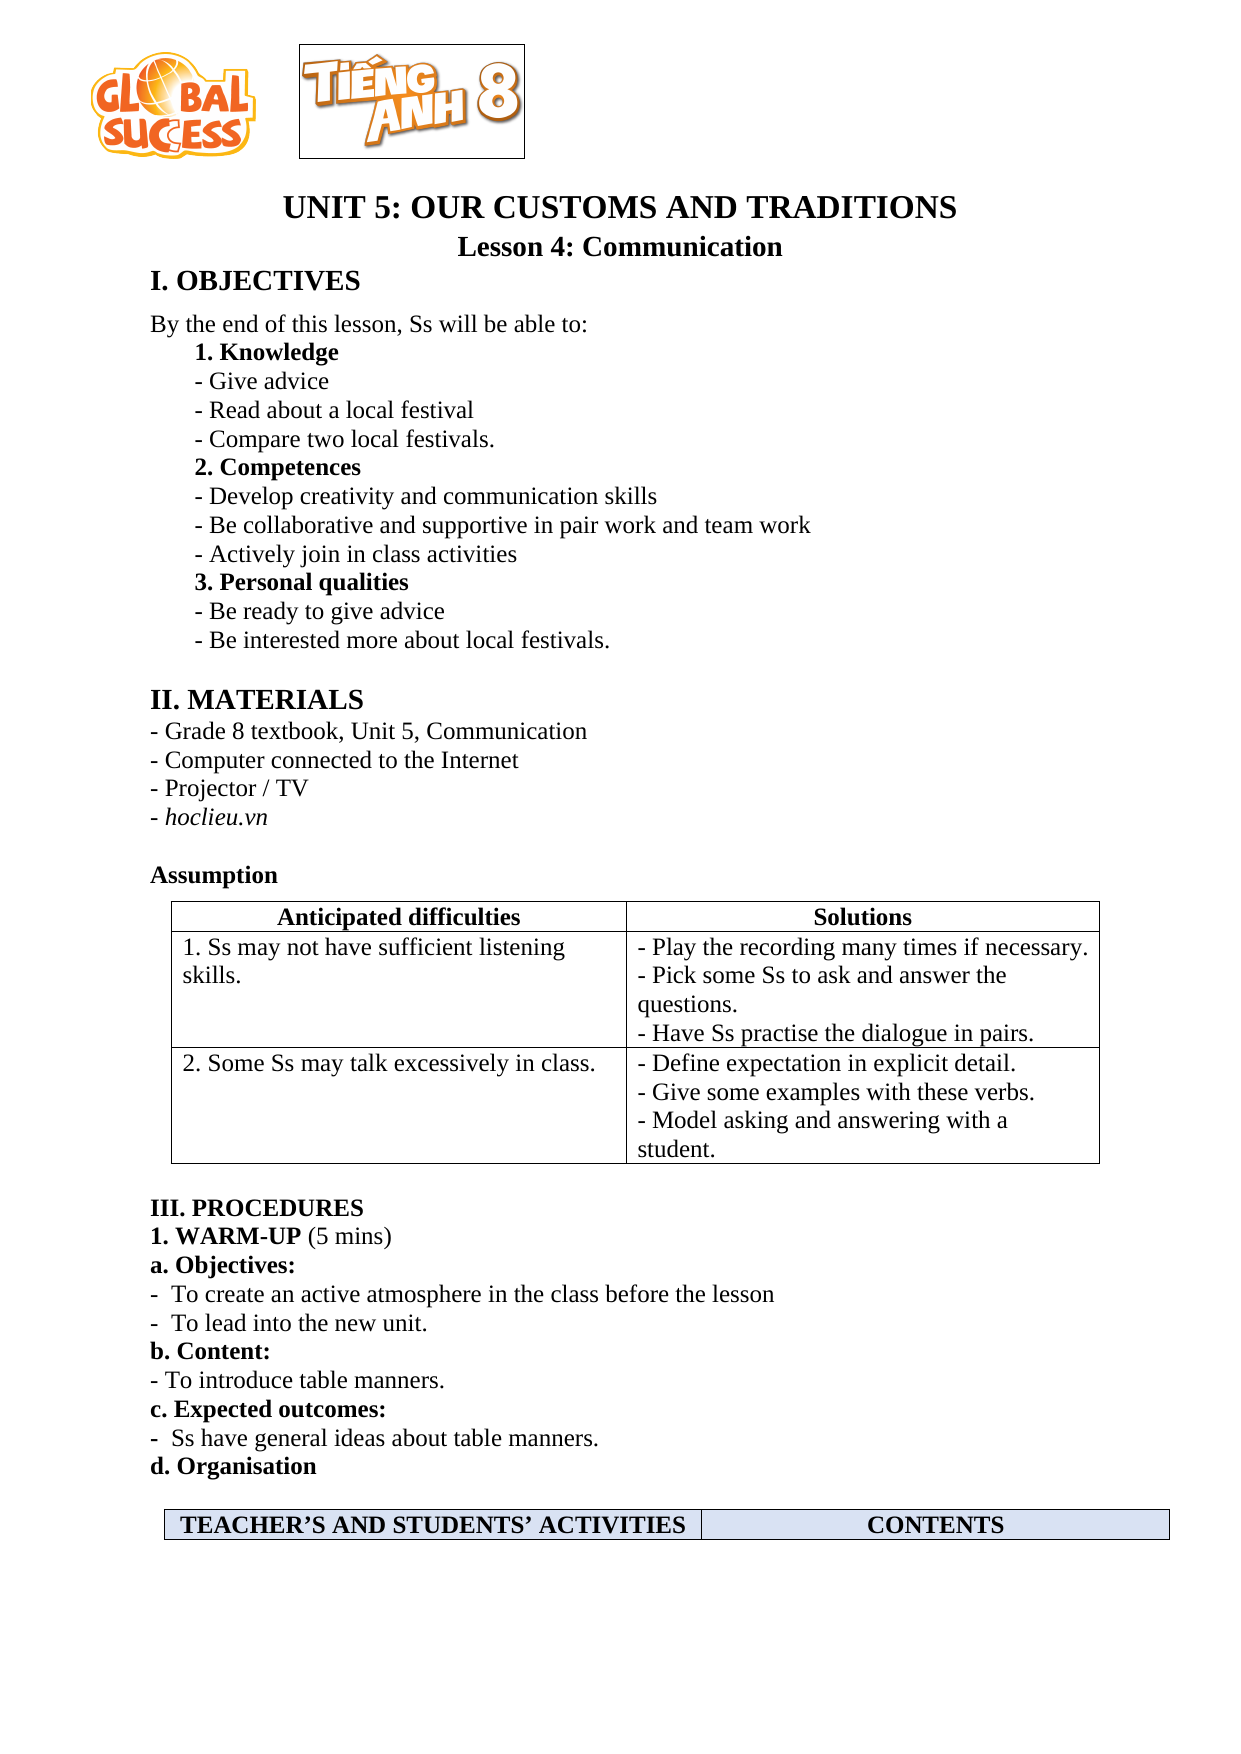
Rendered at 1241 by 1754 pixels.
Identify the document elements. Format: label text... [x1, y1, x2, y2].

table_header Anticipated difficulties [172, 902, 626, 931]
text 1. Knowledge [150, 337, 1090, 366]
text UNIT 5: OUR CUSTOMS AND TRADITIONS [150, 187, 1090, 225]
text 1. WARM-UP (5 mins) [150, 1221, 1090, 1250]
text a. Objectives: [150, 1250, 1090, 1279]
text - hoclieu.vn [150, 802, 1090, 831]
text 2. Competences [150, 452, 1090, 481]
text Lesson 4: Communication [150, 229, 1090, 263]
text - To lead into the new unit. [150, 1308, 1090, 1336]
text II. MATERIALS [150, 682, 1090, 716]
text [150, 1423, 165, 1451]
text b. Content: [150, 1336, 1090, 1365]
text - Read about a local festival [150, 395, 1090, 424]
text By the end of this lesson, Ss will be able to: [150, 309, 1090, 337]
text - Compare two local festivals. [150, 424, 1090, 452]
text - Projector / TV [150, 773, 1090, 802]
text - Be interested more about local festivals. [194, 625, 1090, 654]
text III. PROCEDURES [150, 1193, 1090, 1221]
text - Give advice [150, 366, 1090, 395]
picture [300, 45, 524, 158]
table_header TEACHER’S AND STUDENTS’ ACTIVITIES [165, 1510, 701, 1539]
text - To introduce table manners. [150, 1365, 1090, 1394]
text - Be ready to give advice [194, 596, 1090, 625]
table_header CONTENTS [702, 1510, 1169, 1539]
text c. Expected outcomes: [150, 1394, 1090, 1423]
text Assumption [150, 860, 1090, 888]
text - Computer connected to the Internet [150, 745, 1090, 773]
text - Develop creativity and communication skills [194, 481, 1090, 510]
text I. OBJECTIVES [150, 263, 1090, 296]
table_cell - Define expectation in explicit detail. - Give some examples with these verbs. - Model asking and answering with a student. [627, 1048, 1099, 1163]
table_cell 2. Some Ss may talk excessively in class. [172, 1048, 626, 1163]
table_cell 1. Ss may not have sufficient listening skills. [172, 932, 626, 1047]
text - Be collaborative and supportive in pair work and team work [194, 510, 1090, 539]
text - Grade 8 textbook, Unit 5, Communication [150, 716, 1090, 745]
table_cell - Play the recording many times if necessary. - Pick some Ss to ask and answer the questions. - Have Ss practise the dialogue in pairs. [627, 932, 1099, 1047]
text - Ss have general ideas about table manners. [453, 1423, 1090, 1451]
table_header Solutions [627, 902, 1099, 931]
text 3. Personal qualities [150, 567, 1090, 596]
text d. Organisation [150, 1451, 1090, 1480]
text - Actively join in class activities [194, 539, 1090, 567]
picture [91, 52, 256, 159]
text - To create an active atmosphere in the class before the lesson [150, 1279, 1090, 1308]
